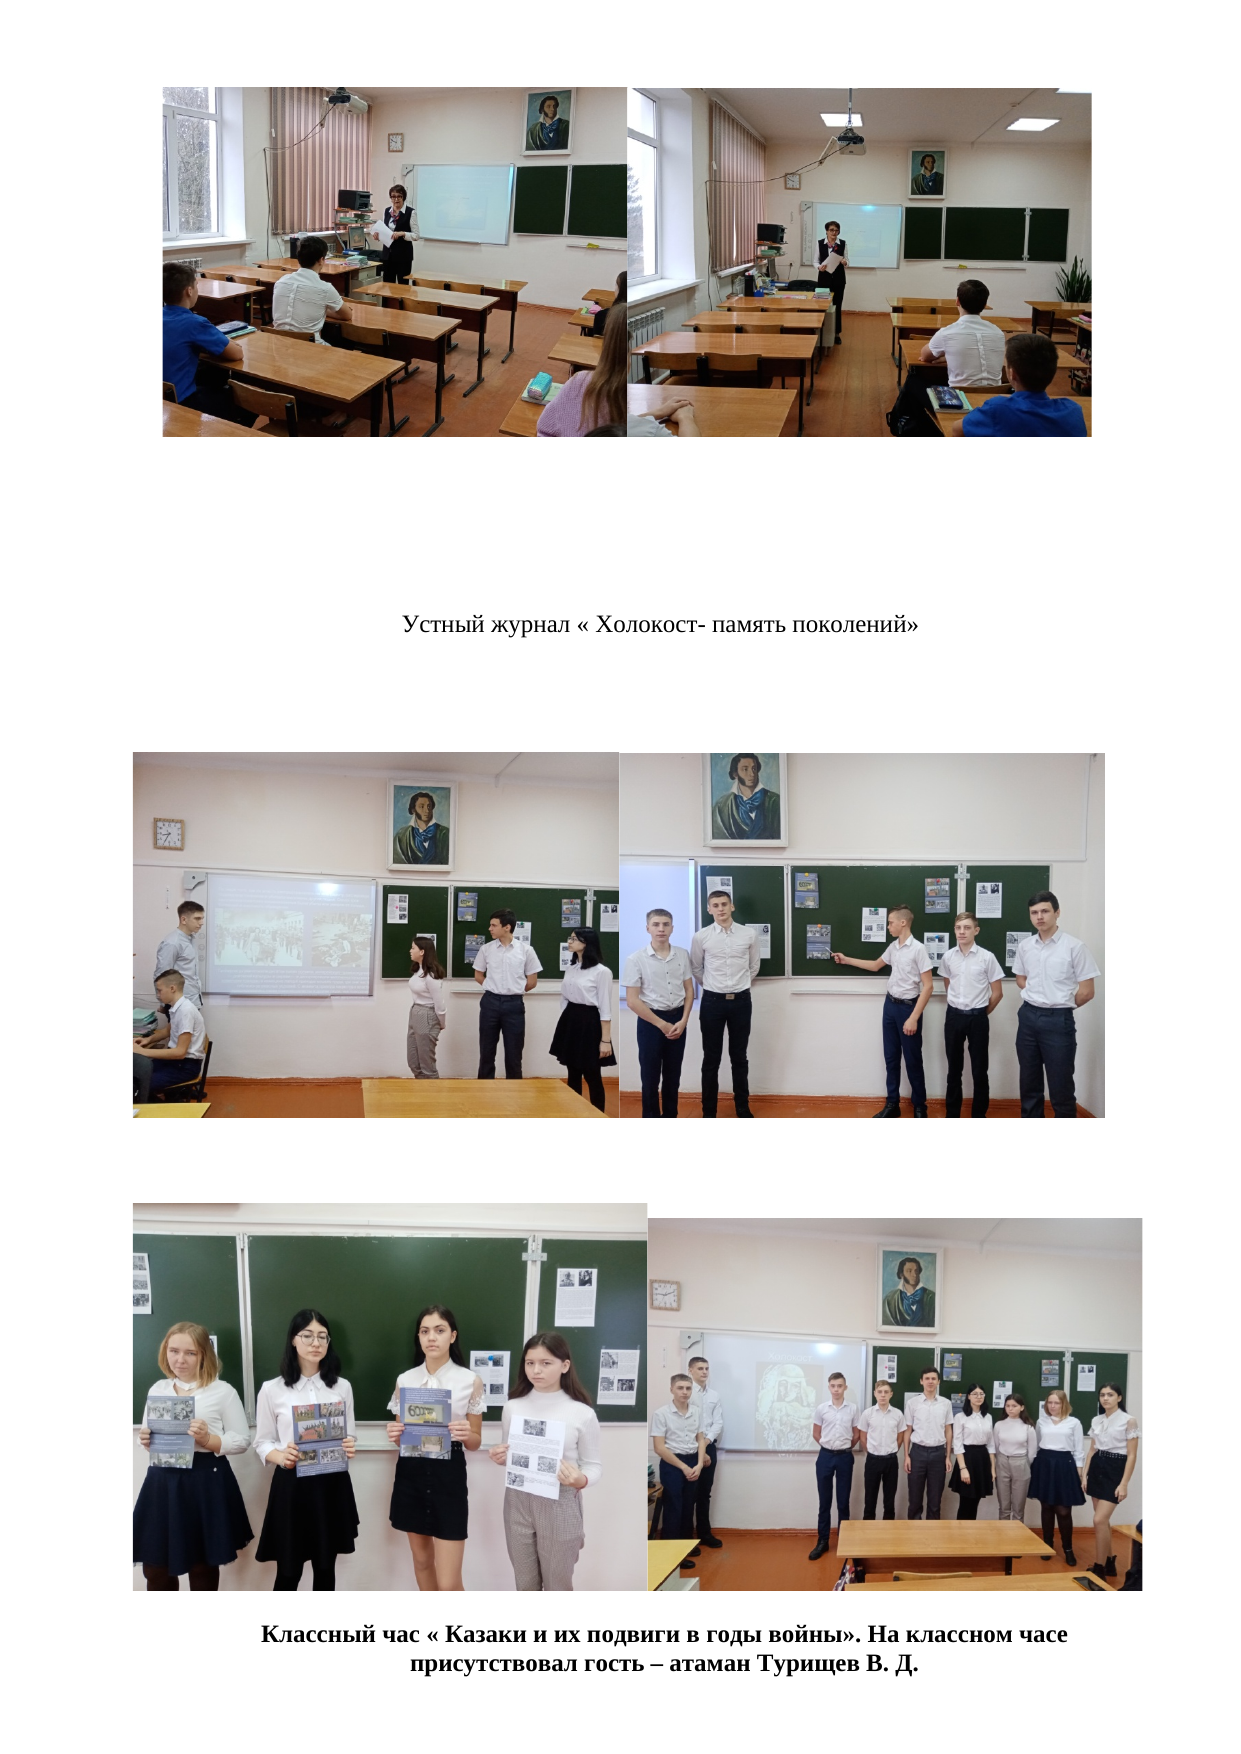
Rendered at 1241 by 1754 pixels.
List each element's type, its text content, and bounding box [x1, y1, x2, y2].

picture [132, 1203, 1143, 1591]
picture [132, 752, 1105, 1118]
text Классный час « Казаки и их подвиги в годы войны». На классном часе присутствовал гость – атаман Турищев В. Д. [177, 1619, 1152, 1676]
text Устный журнал « Холокост- память поколений» [162, 609, 1152, 638]
picture [162, 87, 1092, 437]
